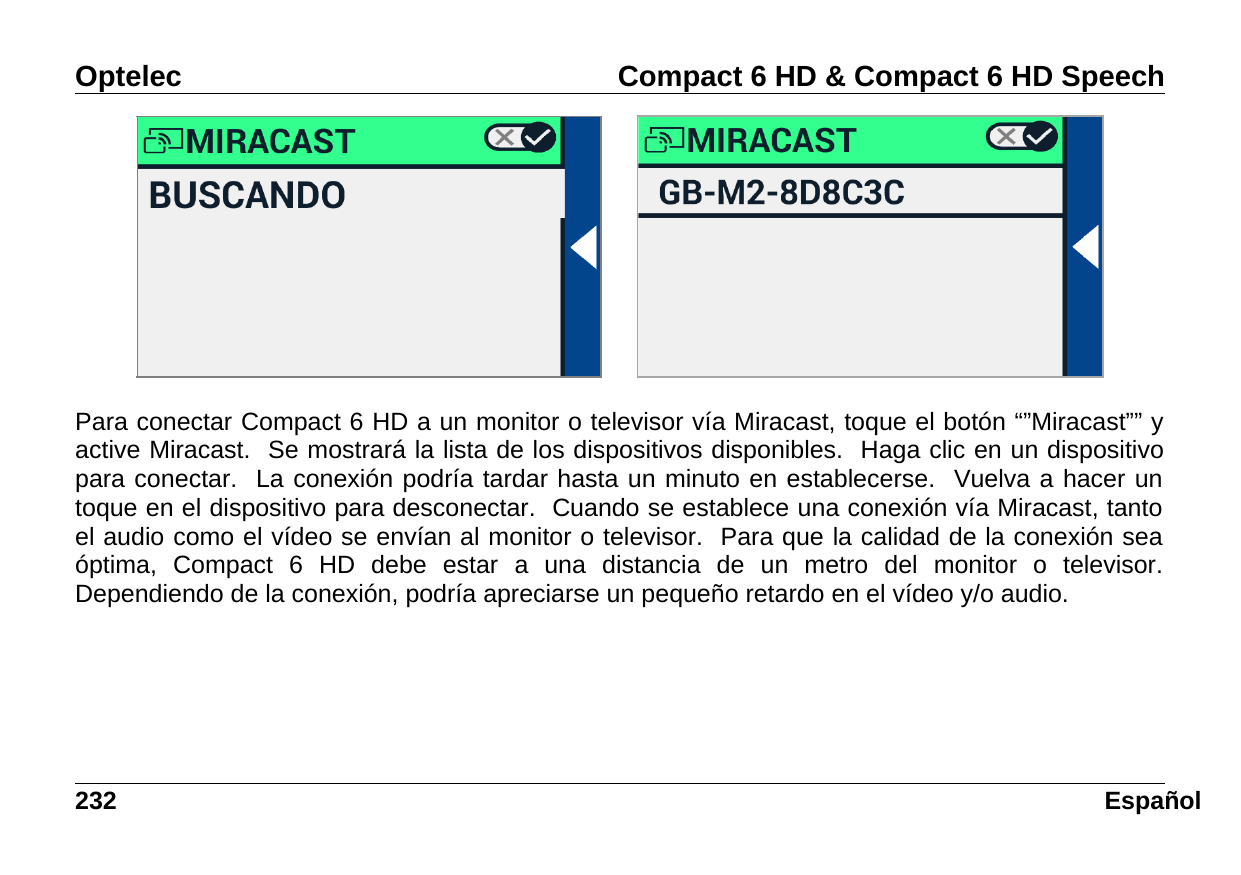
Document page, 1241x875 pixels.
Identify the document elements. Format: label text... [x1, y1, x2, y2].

picture [138, 117, 600, 376]
text Para conectar Compact 6 HD a un monitor o televisor vía Miracast, toque el botón “”Miracast”” y active Miracast. Se mostrará la lista de los dispositivos disponibles. Haga clic en un dispositivo para conectar. La conexión podría tardar hasta un minuto en establecerse. Vuelva a hacer un toque en el dispositivo para desconectar. Cuando se establece una conexión vía Miracast, tanto el audio como el vídeo se envían al monitor o televisor. Para que la calidad de la conexión sea óptima, Compact 6 HD debe estar a una distancia de un metro del monitor o televisor. Dependiendo de la conexión, podría apreciarse un pequeño retardo en el vídeo y/o audio. [75, 406, 1165, 608]
picture [638, 117, 1102, 376]
